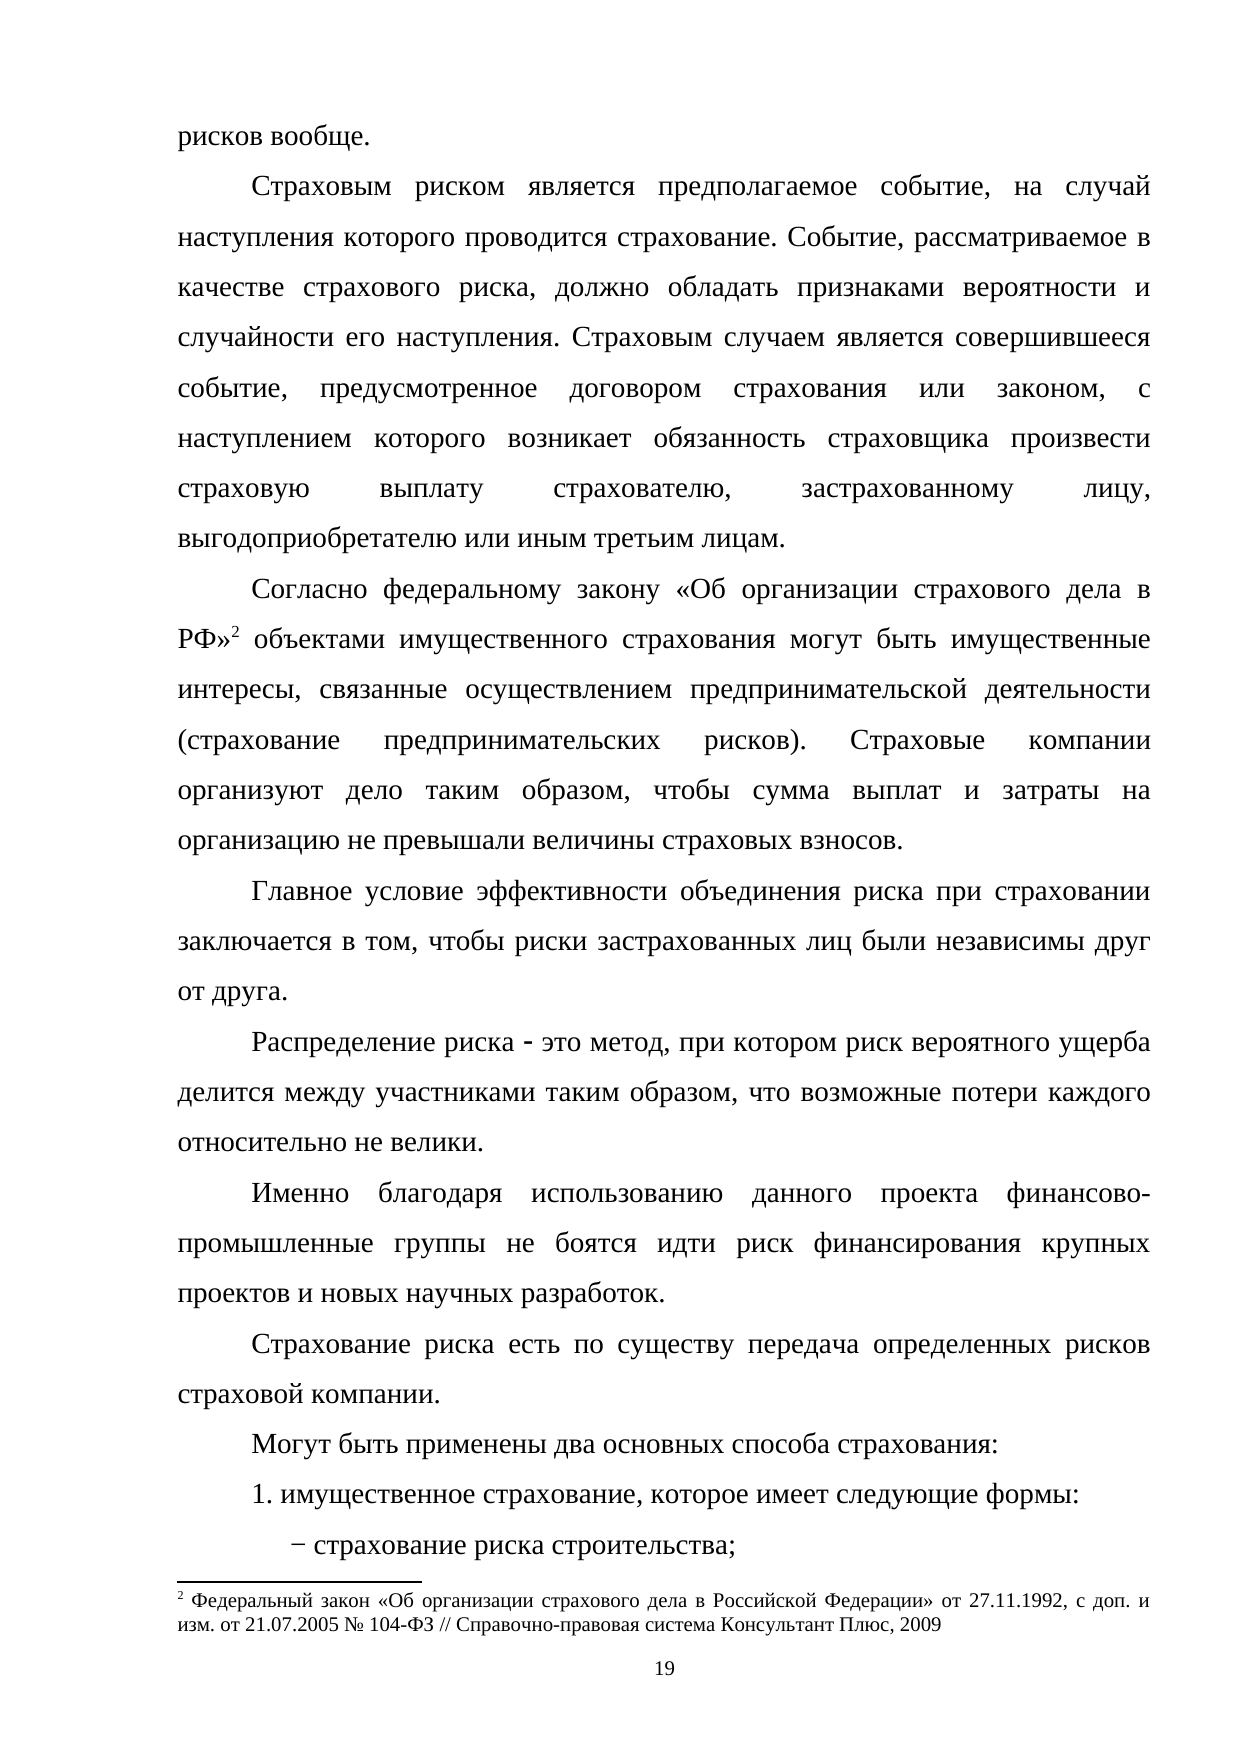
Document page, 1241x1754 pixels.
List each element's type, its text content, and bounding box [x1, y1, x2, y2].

text Могут быть применены два основных способа страхования: [177, 1426, 1152, 1460]
text Именно благодаря использованию данного проекта финансово-промышленные группы не боятся идти риск финансирования крупных проектов и новых научных разработок. [177, 1175, 1152, 1309]
text 1. имущественное страхование, которое имеет следующие формы: [177, 1477, 1152, 1510]
text − страхование риска строительства; [177, 1527, 1152, 1561]
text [177, 118, 1152, 152]
text Согласно федеральному закону «Об организации страхового дела в РФ» объектами имущественного страхования могут быть имущественные интересы, связанные осуществлением предпринимательской деятельности (страхование предпринимательских рисков). Страховые компании организуют дело таким образом, чтобы сумма выплат и затраты на организацию не превышали величины страховых взносов. [177, 571, 1152, 856]
text Главное условие эффективности объединения риска при страховании заключается в том, чтобы риски застрахованных лиц были независимы друг от друга. [177, 873, 1152, 1007]
text Страховым риском является предполагаемое событие, на случай наступления которого проводится страхование. Событие, рассматриваемое в качестве страхового риска, должно обладать признаками вероятности и случайности его наступления. Страховым случаем является совершившееся событие, предусмотренное договором страхования или законом, с наступлением которого возникает обязанность страховщика произвести страховую выплату страхователю, застрахованному лицу, выгодоприобретателю или иным третьим лицам. [177, 168, 1152, 554]
text Страхование риска есть по существу передача определенных рисков страховой компании. [177, 1326, 1152, 1409]
text Распределение риска это метод, при котором риск вероятного ущерба делится между участниками таким образом, что возможные потери каждого относительно не велики. [177, 1024, 1152, 1158]
